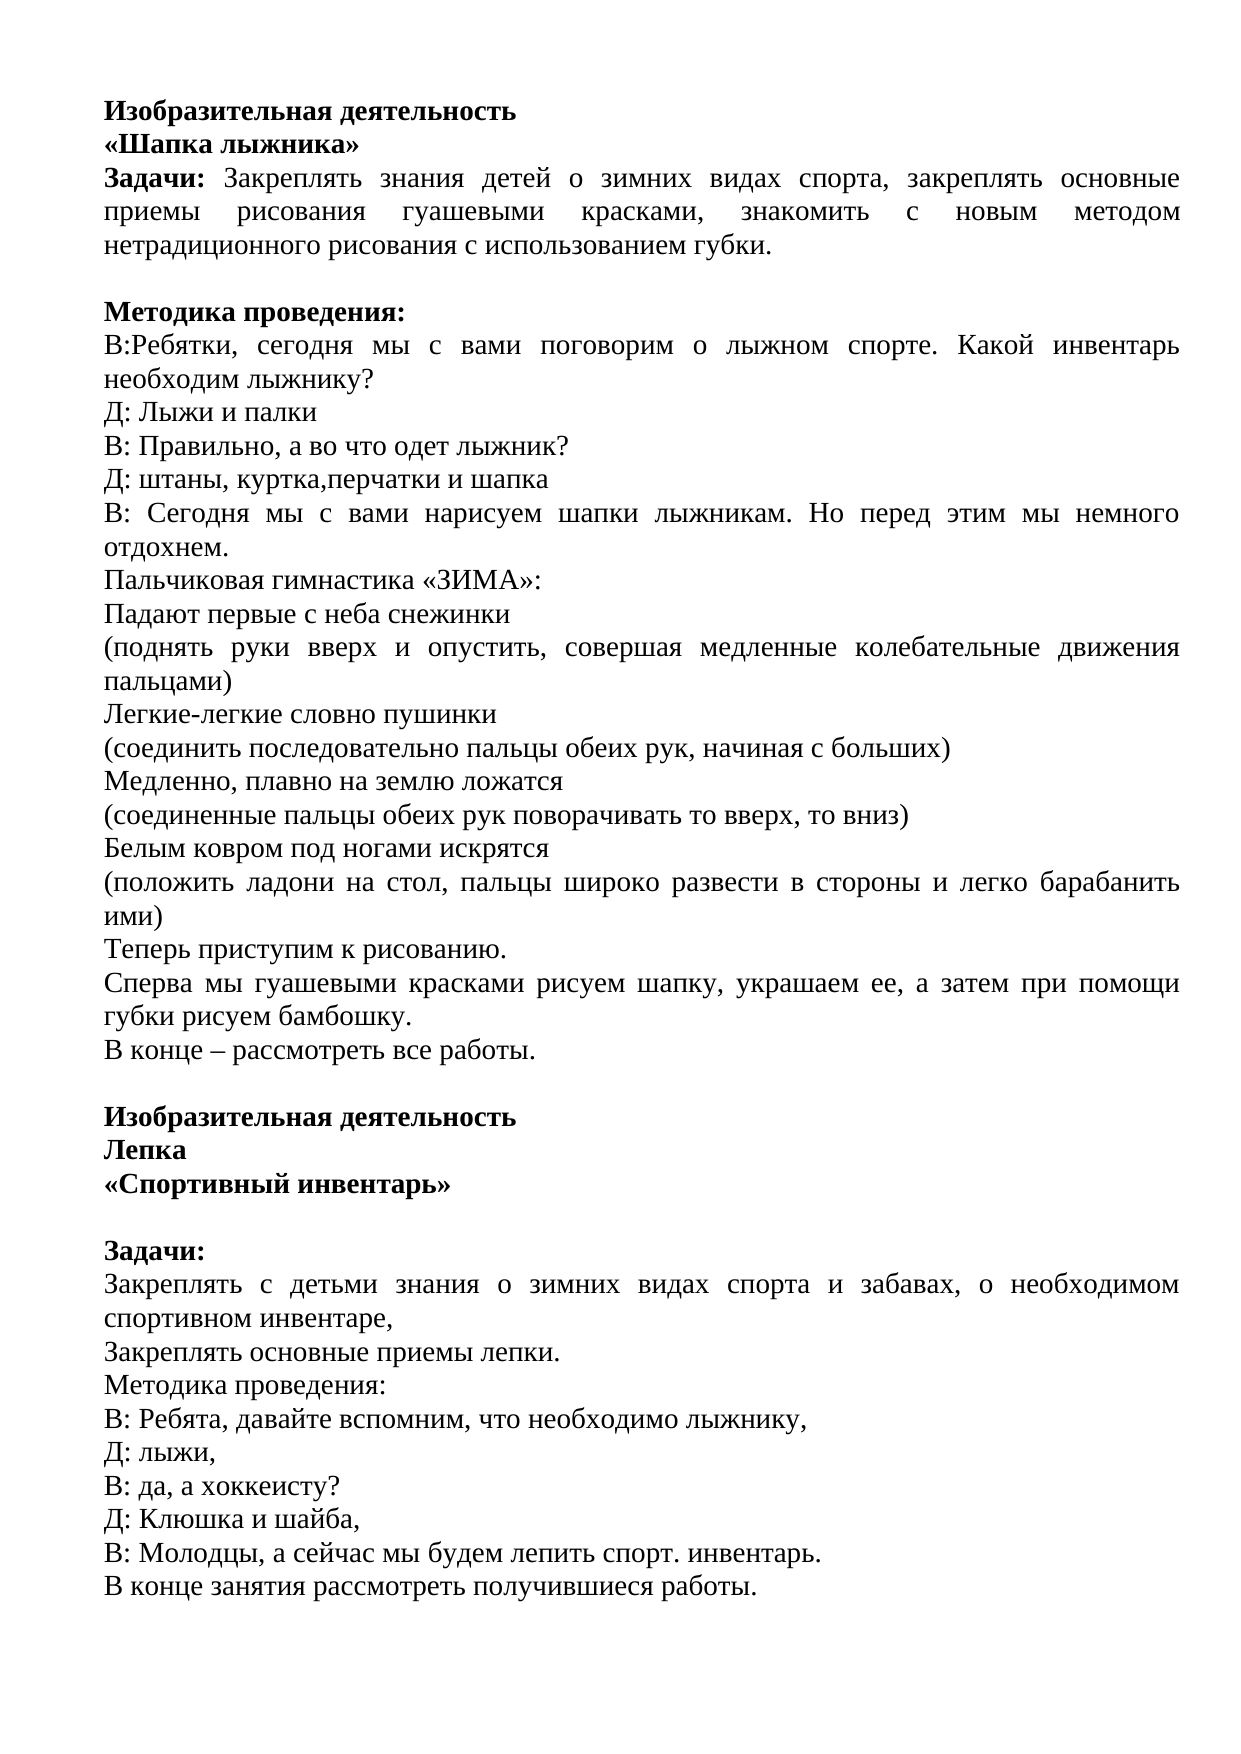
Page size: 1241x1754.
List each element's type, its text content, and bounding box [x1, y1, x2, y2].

text Д: лыжи, [103, 1434, 1181, 1468]
text Падают первые с неба снежинки [103, 596, 1181, 629]
text Методика проведения: [103, 1367, 1181, 1401]
text В: да, а хоккеисту? [103, 1468, 1181, 1501]
text Задачи: [103, 1233, 1181, 1267]
text Пальчиковая гимнастика «ЗИМА»: [103, 562, 1181, 596]
text Методика проведения: [103, 294, 1181, 327]
text (положить ладони на стол, пальцы широко развести в стороны и легко барабанить ими) [103, 864, 1181, 931]
text Закреплять с детьми знания о зимних видах спорта и забавах, о необходимом спортивном инвентаре, [103, 1267, 1181, 1334]
text В:Ребятки, сегодня мы с вами поговорим о лыжном спорте. Какой инвентарь необходим лыжнику? [103, 327, 1181, 394]
text «Шапка лыжника» [103, 126, 1181, 160]
text (поднять руки вверх и опустить, совершая медленные колебательные движения пальцами) [103, 629, 1181, 696]
text Медленно, плавно на землю ложатся [103, 763, 1181, 797]
text В: Сегодня мы с вами нарисуем шапки лыжникам. Но перед этим мы немного отдохнем. [103, 495, 1181, 562]
text (соединить последовательно пальцы обеих рук, начиная с больших) [103, 730, 1181, 763]
text Теперь приступим к рисованию. [103, 931, 1181, 965]
text В конце занятия рассмотреть получившиеся работы. [103, 1568, 1181, 1602]
text Лепка [103, 1132, 1181, 1166]
text Сперва мы гуашевыми красками рисуем шапку, украшаем ее, а затем при помощи губки рисуем бамбошку. [103, 965, 1181, 1032]
text Д: штаны, куртка,перчатки и шапка [103, 462, 1181, 495]
text Изобразительная деятельность [103, 1099, 1181, 1132]
text Изобразительная деятельность [103, 93, 1181, 126]
text «Спортивный инвентарь» [103, 1166, 1181, 1199]
text В конце – рассмотреть все работы. [103, 1032, 1181, 1065]
text Д: Клюшка и шайба, [103, 1501, 1181, 1535]
text (соединенные пальцы обеих рук поворачивать то вверх, то вниз) [103, 797, 1181, 831]
text Задачи: Закреплять знания детей о зимних видах спорта, закреплять основные приемы рисования гуашевыми красками, знакомить с новым методом нетрадиционного рисования с использованием губки. [103, 160, 1181, 260]
text Белым ковром под ногами искрятся [103, 831, 1181, 864]
text Легкие-легкие словно пушинки [103, 696, 1181, 730]
text Д: Лыжи и палки [103, 394, 1181, 428]
text В: Молодцы, а сейчас мы будем лепить спорт. инвентарь. [103, 1535, 1181, 1568]
text В: Ребята, давайте вспомним, что необходимо лыжнику, [103, 1401, 1181, 1434]
text В: Правильно, а во что одет лыжник? [103, 428, 1181, 462]
text Закреплять основные приемы лепки. [103, 1334, 1181, 1367]
